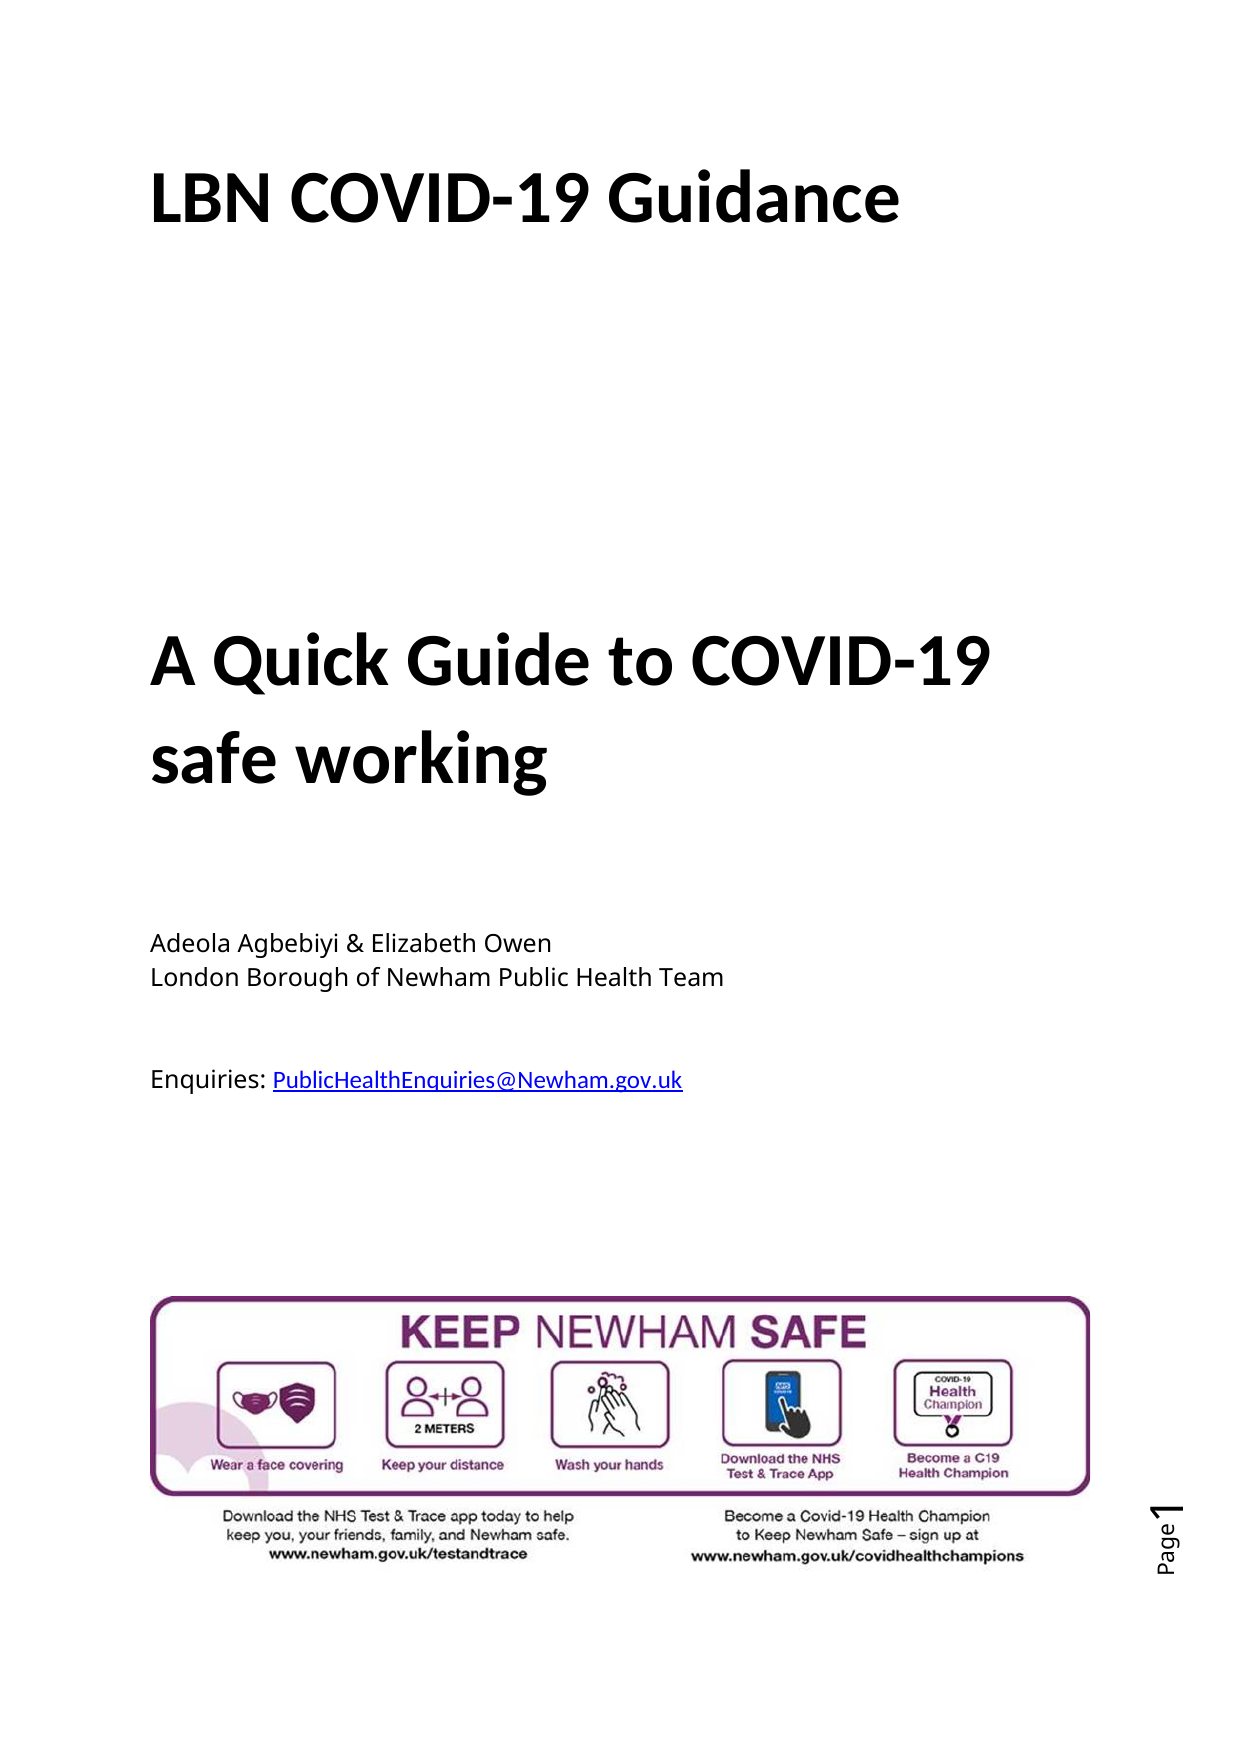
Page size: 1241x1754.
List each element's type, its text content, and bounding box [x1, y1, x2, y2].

text A Quick Guide to COVID-19 safe working [150, 612, 1090, 802]
text London Borough of Newham Public Health Team [150, 960, 1090, 994]
text Enquiries: PublicHealthEnquiries@Newham.gov.uk [150, 1062, 1090, 1096]
picture [150, 1296, 1091, 1575]
text Adeola Agbebiyi & Elizabeth Owen [150, 926, 1090, 960]
text LBN COVID-19 Guidance [150, 150, 1090, 242]
